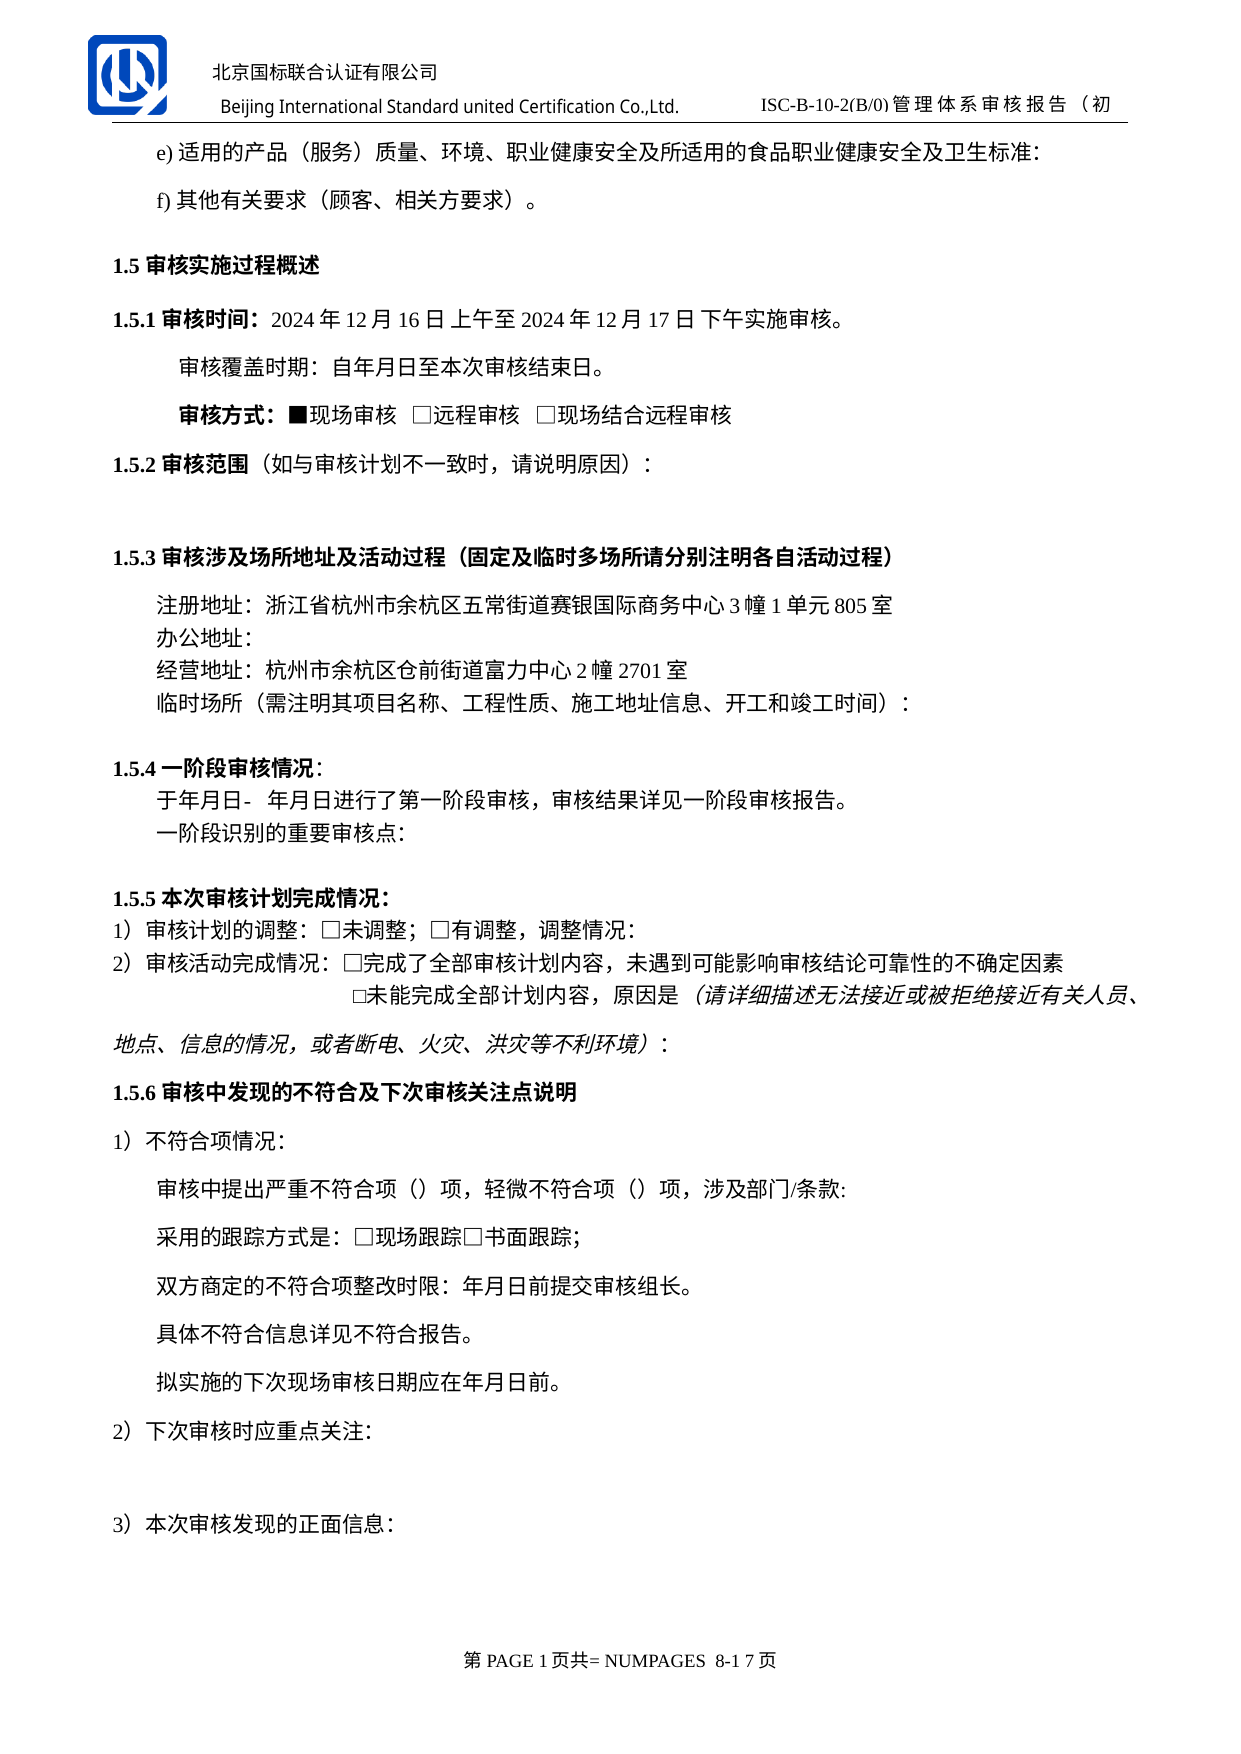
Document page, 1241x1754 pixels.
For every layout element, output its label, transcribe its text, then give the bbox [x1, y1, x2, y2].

text 3）本次审核发现的正面信息： [112, 1507, 1128, 1539]
text 1.5.2 审核范围（如与审核计划不一致时，请说明原因）： [112, 446, 1128, 479]
text 1.5.4 一阶段审核情况： [112, 750, 1128, 783]
text 1.5 审核实施过程概述 [112, 248, 1128, 280]
text e) 适用的产品（服务）质量、环境、职业健康安全及所适用的食品职业健康安全及卫生标准： [112, 135, 1128, 167]
text 临时场所（需注明其项目名称、工程性质、施工地址信息、开工和竣工时间）： [112, 685, 1128, 718]
text 经营地址：杭州市余杭区仓前街道富力中心2幢 2701室 [112, 653, 1128, 685]
text 1）审核计划的调整：□未调整；□有调整，调整情况： [112, 913, 1128, 945]
text f) 其他有关要求（顾客、相关方要求）。 [112, 183, 1128, 216]
text 1.5.3 审核涉及场所地址及活动过程（固定及临时多场所请分别注明各自活动过程） [112, 539, 1128, 572]
text 审核方式：■现场审核 □远程审核 □现场结合远程审核 [112, 398, 1128, 430]
text 2）下次审核时应重点关注： [112, 1413, 1128, 1446]
text 采用的跟踪方式是：□现场跟踪□书面跟踪； [112, 1220, 1128, 1252]
text 具体不符合信息详见不符合报告。 [156, 1317, 1128, 1349]
text 注册地址：浙江省杭州市余杭区五常街道赛银国际商务中心3幢1单元805室 [112, 588, 1128, 620]
text 双方商定的不符合项整改时限：年月日前提交审核组长。 [156, 1268, 1128, 1301]
text 一阶段识别的重要审核点： [112, 815, 1128, 848]
text 于年月日- 年月日进行了第一阶段审核，审核结果详见一阶段审核报告。 [112, 783, 1128, 815]
picture [88, 35, 167, 115]
text 1）不符合项情况： [112, 1123, 1128, 1156]
text 拟实施的下次现场审核日期应在年月日前。 [112, 1365, 1128, 1397]
text 审核覆盖时期：自年月日至本次审核结束日。 [112, 349, 1128, 382]
text 1.5.5 本次审核计划完成情况： [112, 880, 1128, 913]
text 办公地址： [112, 620, 1128, 653]
text 2）审核活动完成情况：□完成了全部审核计划内容，未遇到可能影响审核结论可靠性的不确定因素 [112, 945, 1128, 978]
text □未能完成全部计划内容，原因是（请详细描述无法接近或被拒绝接近有关人员、地点、信息的情况，或者断电、火灾、洪灾等不利环境）： [112, 978, 1128, 1059]
text 1.5.1 审核时间：2024年12月16日 上午至2024年12月17日 下午实施审核。 [112, 301, 1128, 334]
text 审核中提出严重不符合项（）项，轻微不符合项（）项，涉及部门/条款: [112, 1172, 1128, 1204]
text 1.5.6 审核中发现的不符合及下次审核关注点说明 [112, 1075, 1128, 1107]
